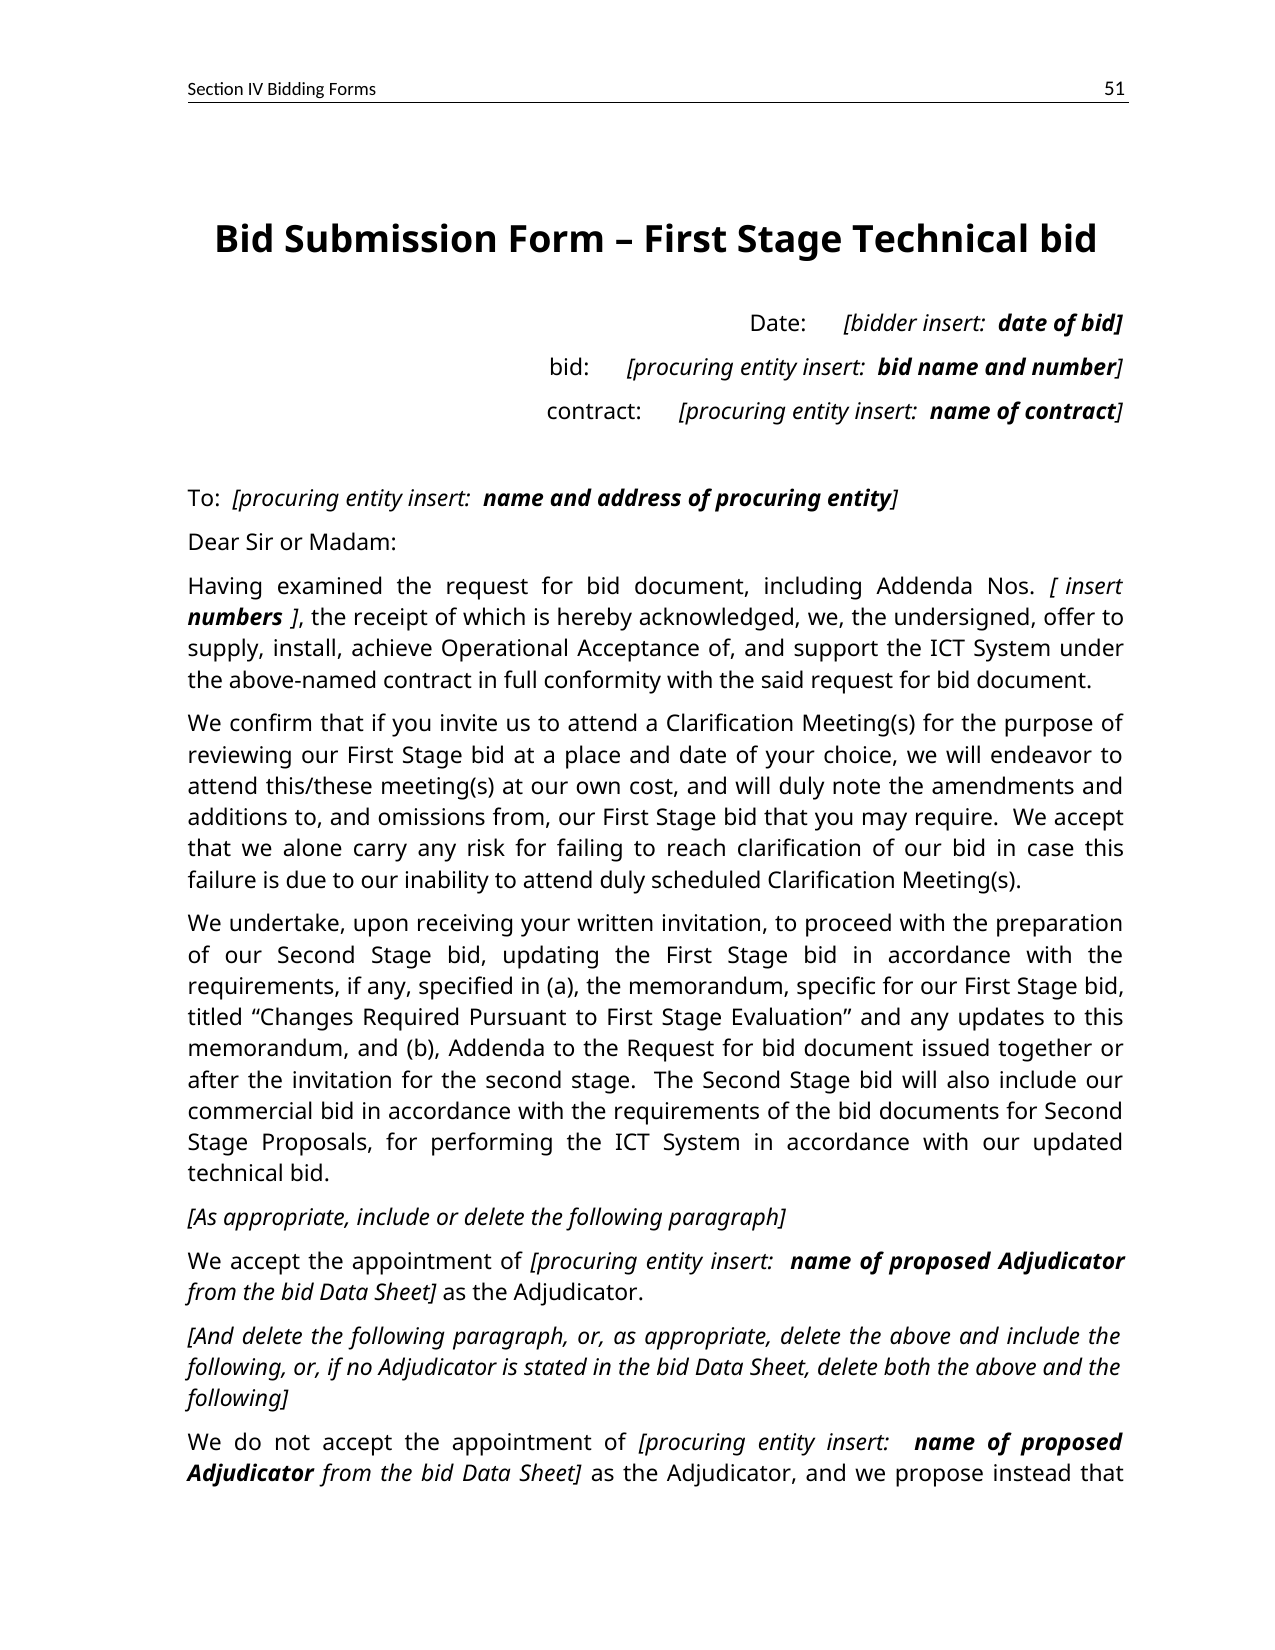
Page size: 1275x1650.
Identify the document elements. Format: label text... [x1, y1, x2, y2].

text contract: [procuring entity insert: name of contract] [187, 395, 1125, 426]
text Dear Sir or Madam: [187, 526, 1125, 557]
text We undertake, upon receiving your written invitation, to proceed with the preparation of our Second Stage bid, updating the First Stage bid in accordance with the requirements, if any, specified in (a), the memorandum, specific for our First Stage bid, titled “Changes Required Pursuant to First Stage Evaluation” and any updates to this memorandum, and (b), Addenda to the Request for bid document issued together or after the invitation for the second stage. The Second Stage bid will also include our commercial bid in accordance with the requirements of the bid documents for Second Stage Proposals, for performing the ICT System in accordance with our updated technical bid. [187, 907, 1125, 1188]
text To: [procuring entity insert: name and address of procuring entity] [187, 482, 1125, 513]
text Having examined the request for bid document, including Addenda Nos. [ insert numbers ], the receipt of which is hereby acknowledged, we, the undersigned, offer to supply, install, achieve Operational Acceptance of, and support the ICT System under the above-named contract in full conformity with the said request for bid document. [187, 570, 1125, 695]
text We confirm that if you invite us to attend a Clarification Meeting(s) for the purpose of reviewing our First Stage bid at a place and date of your choice, we will endeavor to attend this/these meeting(s) at our own cost, and will duly note the amendments and additions to, and omissions from, our First Stage bid that you may require. We accept that we alone carry any risk for failing to reach clarification of our bid in case this failure is due to our inability to attend duly scheduled Clarification Meeting(s). [187, 707, 1125, 895]
text [As appropriate, include or delete the following paragraph] [187, 1201, 1125, 1232]
text We accept the appointment of [procuring entity insert: name of proposed Adjudicator from the bid Data Sheet] as the Adjudicator. [187, 1245, 1125, 1307]
text Date: [bidder insert: date of bid] [187, 307, 1125, 338]
text Bid Submission Form – First Stage Technical bid [187, 212, 1125, 263]
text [187, 1426, 1125, 1488]
text bid: [procuring entity insert: bid name and number] [187, 351, 1125, 382]
text [And delete the following paragraph, or, as appropriate, delete the above and include the following, or, if no Adjudicator is stated in the bid Data Sheet, delete both the above and the following] [187, 1320, 1125, 1413]
